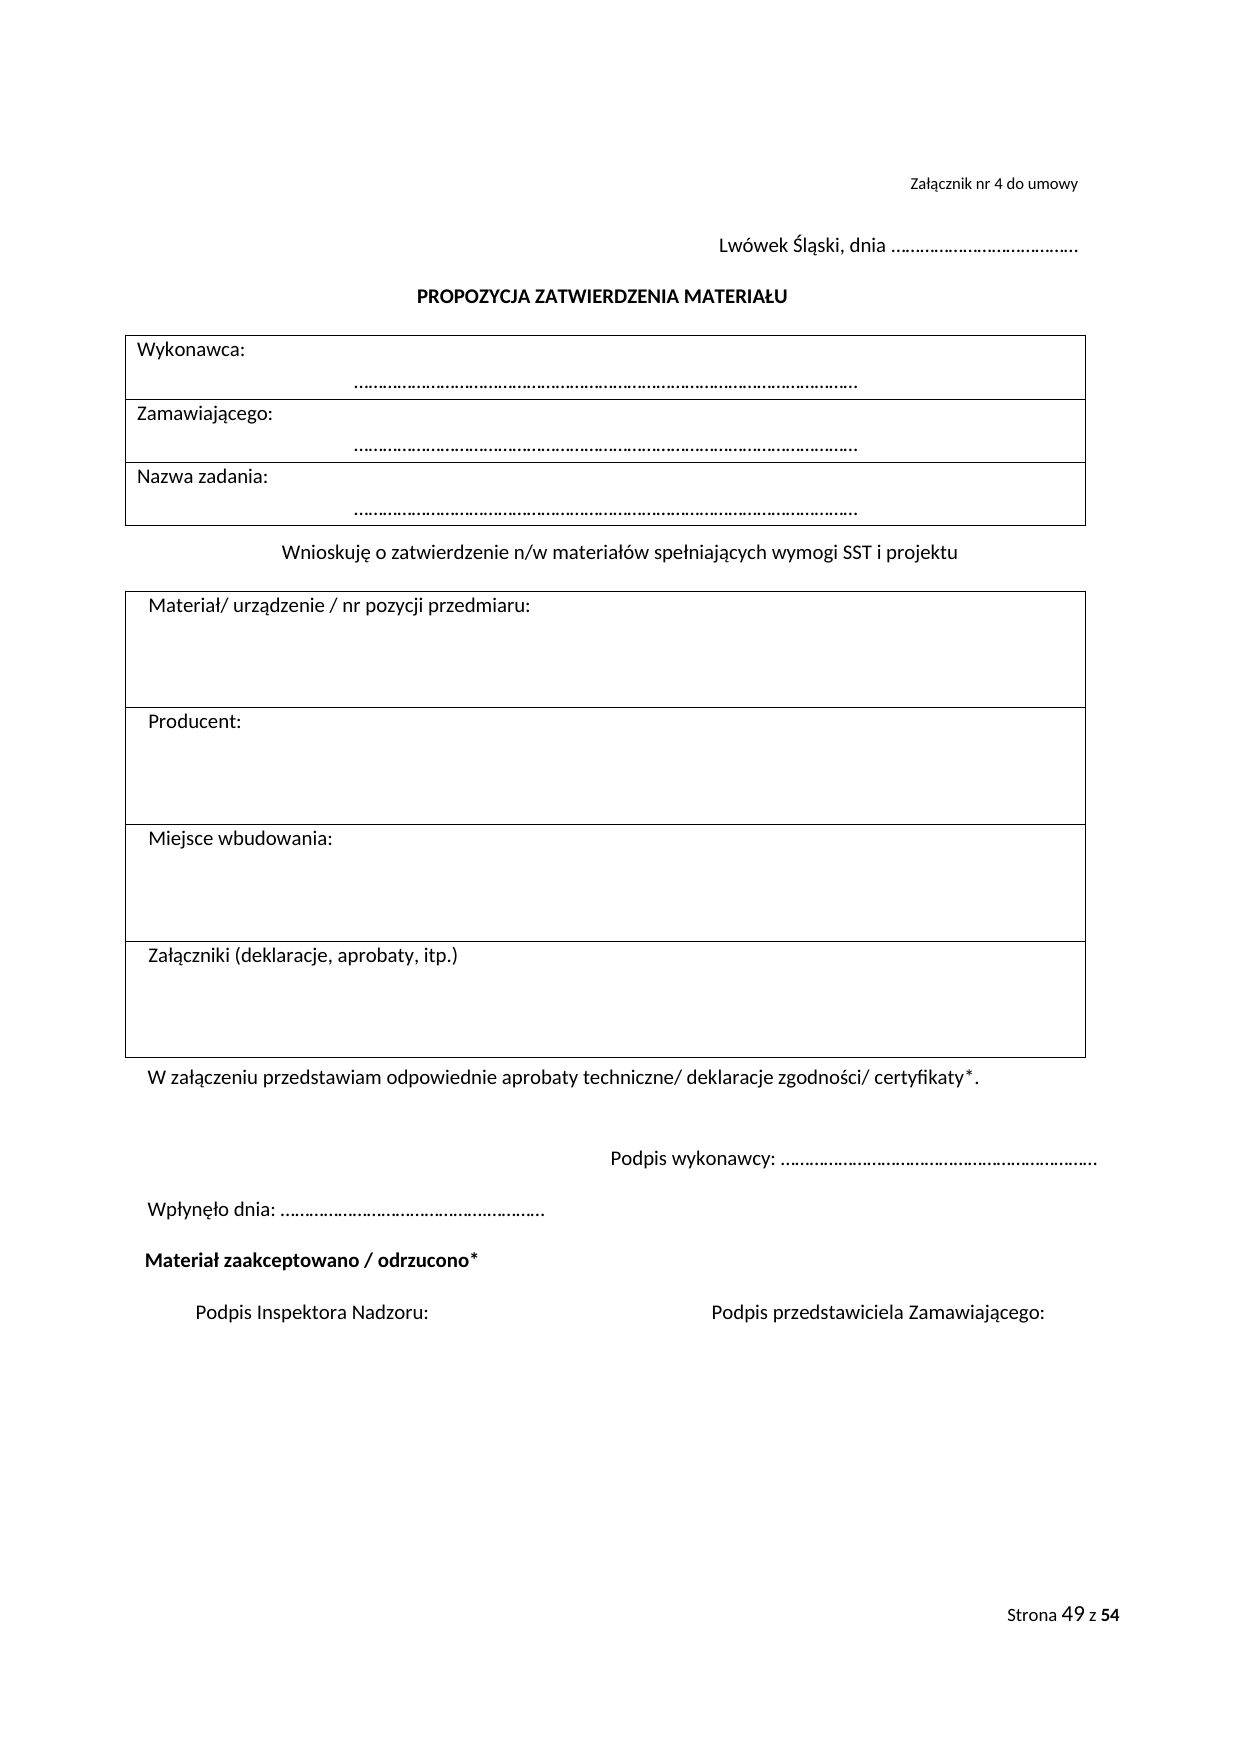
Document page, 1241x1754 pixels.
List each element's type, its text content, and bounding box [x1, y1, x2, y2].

text Załącznik nr 4 do umowy [910, 173, 1119, 193]
text Podpis wykonawcy: ………………………………………………………… [535, 1145, 1119, 1170]
text Wnioskuję o zatwierdzenie n/w materiałów spełniających wymogi SST i projektu [149, 539, 1091, 564]
text Materiał zaakceptowano / odrzucono* [144, 1248, 1119, 1273]
table_cell Zamawiającego: …………………………………………………………………………………………… [126, 400, 1085, 462]
text Wpłynęło dnia: …………………………………….………… [147, 1196, 1119, 1222]
text Podpis Inspektora Nadzoru: Podpis przedstawiciela Zamawiającego: [121, 1299, 1119, 1324]
table_cell Załączniki (deklaracje, aprobaty, itp.) [126, 942, 1085, 1057]
table_header Materiał/ urządzenie / nr pozycji przedmiaru: [126, 592, 1085, 707]
text W załączeniu przedstawiam odpowiednie aprobaty techniczne/ deklaracje zgodności/ certyfikaty*. [147, 1064, 1119, 1090]
table_cell Nazwa zadania: …………………………………………………………………………………………… [126, 463, 1085, 525]
table_cell Producent: [126, 708, 1085, 824]
table_header Wykonawca: …………………………………………………………………………………………… [126, 336, 1085, 399]
table_cell Miejsce wbudowania: [126, 825, 1085, 941]
text PROPOZYCJA ZATWIERDZENIA MATERIAŁU [85, 284, 1119, 309]
text Lwówek Śląski, dnia ………………………………… [719, 232, 1119, 258]
